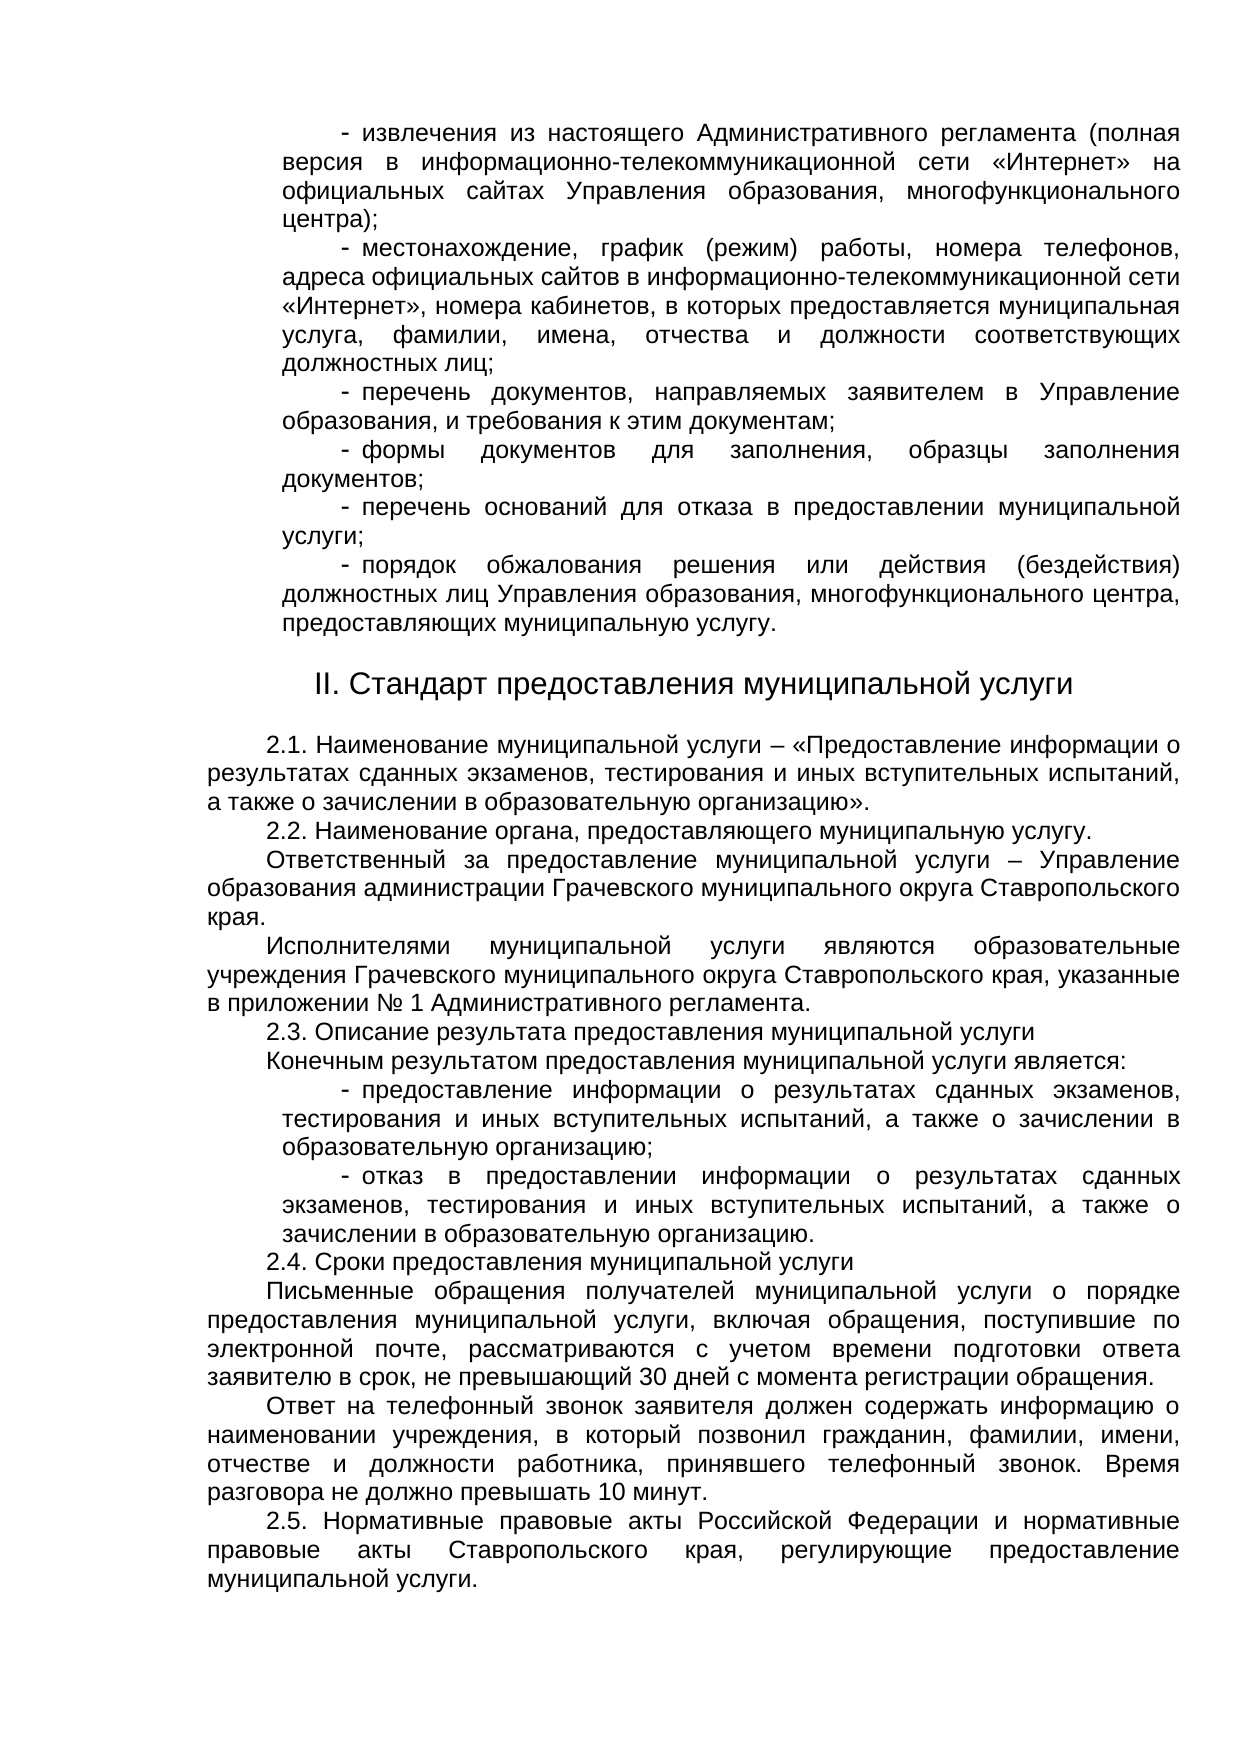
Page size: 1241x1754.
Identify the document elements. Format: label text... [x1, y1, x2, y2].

list перечень документов, направляемых заявителем в Управление образования, и требования к этим документам; [282, 377, 1181, 435]
text 2.2. Наименование органа, предоставляющего муниципальную услугу. [207, 816, 1181, 845]
text Исполнителями муниципальной услуги являются образовательные учреждения Грачевского муниципального округа Ставропольского края, указанные в приложении № 1 Административного регламента. [207, 931, 1181, 1017]
list местонахождение, график (режим) работы, номера телефонов, адреса официальных сайтов в информационно-телекоммуникационной сети «Интернет», номера кабинетов, в которых предоставляется муниципальная услуга, фамилии, имена, отчества и должности соответствующих должностных лиц; [282, 233, 1181, 377]
text Конечным результатом предоставления муниципальной услуги является: [207, 1046, 1181, 1075]
text 2.1. Наименование муниципальной услуги – «Предоставление информации о результатах сданных экзаменов, тестирования и иных вступительных испытаний, а также о зачислении в образовательную организацию». [207, 730, 1181, 816]
list формы документов для заполнения, образцы заполнения документов; [282, 435, 1181, 492]
list порядок обжалования решения или действия (бездействия) должностных лиц Управления образования, многофункционального центра, предоставляющих муниципальную услугу. [282, 550, 1181, 636]
list перечень оснований для отказа в предоставлении муниципальной услуги; [282, 492, 1181, 550]
list отказ в предоставлении информации о результатах сданных экзаменов, тестирования и иных вступительных испытаний, а также о зачислении в образовательную организацию. [282, 1161, 1181, 1247]
text Ответ на телефонный звонок заявителя должен содержать информацию о наименовании учреждения, в который позвонил гражданин, фамилии, имени, отчестве и должности работника, принявшего телефонный звонок. Время разговора не должно превышать 10 минут. [207, 1391, 1181, 1506]
text 2.4. Сроки предоставления муниципальной услуги [207, 1247, 1181, 1276]
list предоставление информации о результатах сданных экзаменов, тестирования и иных вступительных испытаний, а также о зачислении в образовательную организацию; [282, 1075, 1181, 1161]
text II. Стандарт предоставления муниципальной услуги [207, 665, 1181, 701]
text Письменные обращения получателей муниципальной услуги о порядке предоставления муниципальной услуги, включая обращения, поступившие по электронной почте, рассматриваются с учетом времени подготовки ответа заявителю в срок, не превышающий 30 дней с момента регистрации обращения. [207, 1276, 1181, 1391]
text 2.3. Описание результата предоставления муниципальной услуги [207, 1017, 1181, 1046]
list извлечения из настоящего Административного регламента (полная версия в информационно-телекоммуникационной сети «Интернет» на официальных сайтах Управления образования, многофункционального центра); [282, 118, 1181, 233]
text 2.5. Нормативные правовые акты Российской Федерации и нормативные правовые акты Ставропольского края, регулирующие предоставление муниципальной услуги. [207, 1506, 1181, 1592]
text Ответственный за предоставление муниципальной услуги – Управление образования администрации Грачевского муниципального округа Ставропольского края. [207, 845, 1181, 931]
